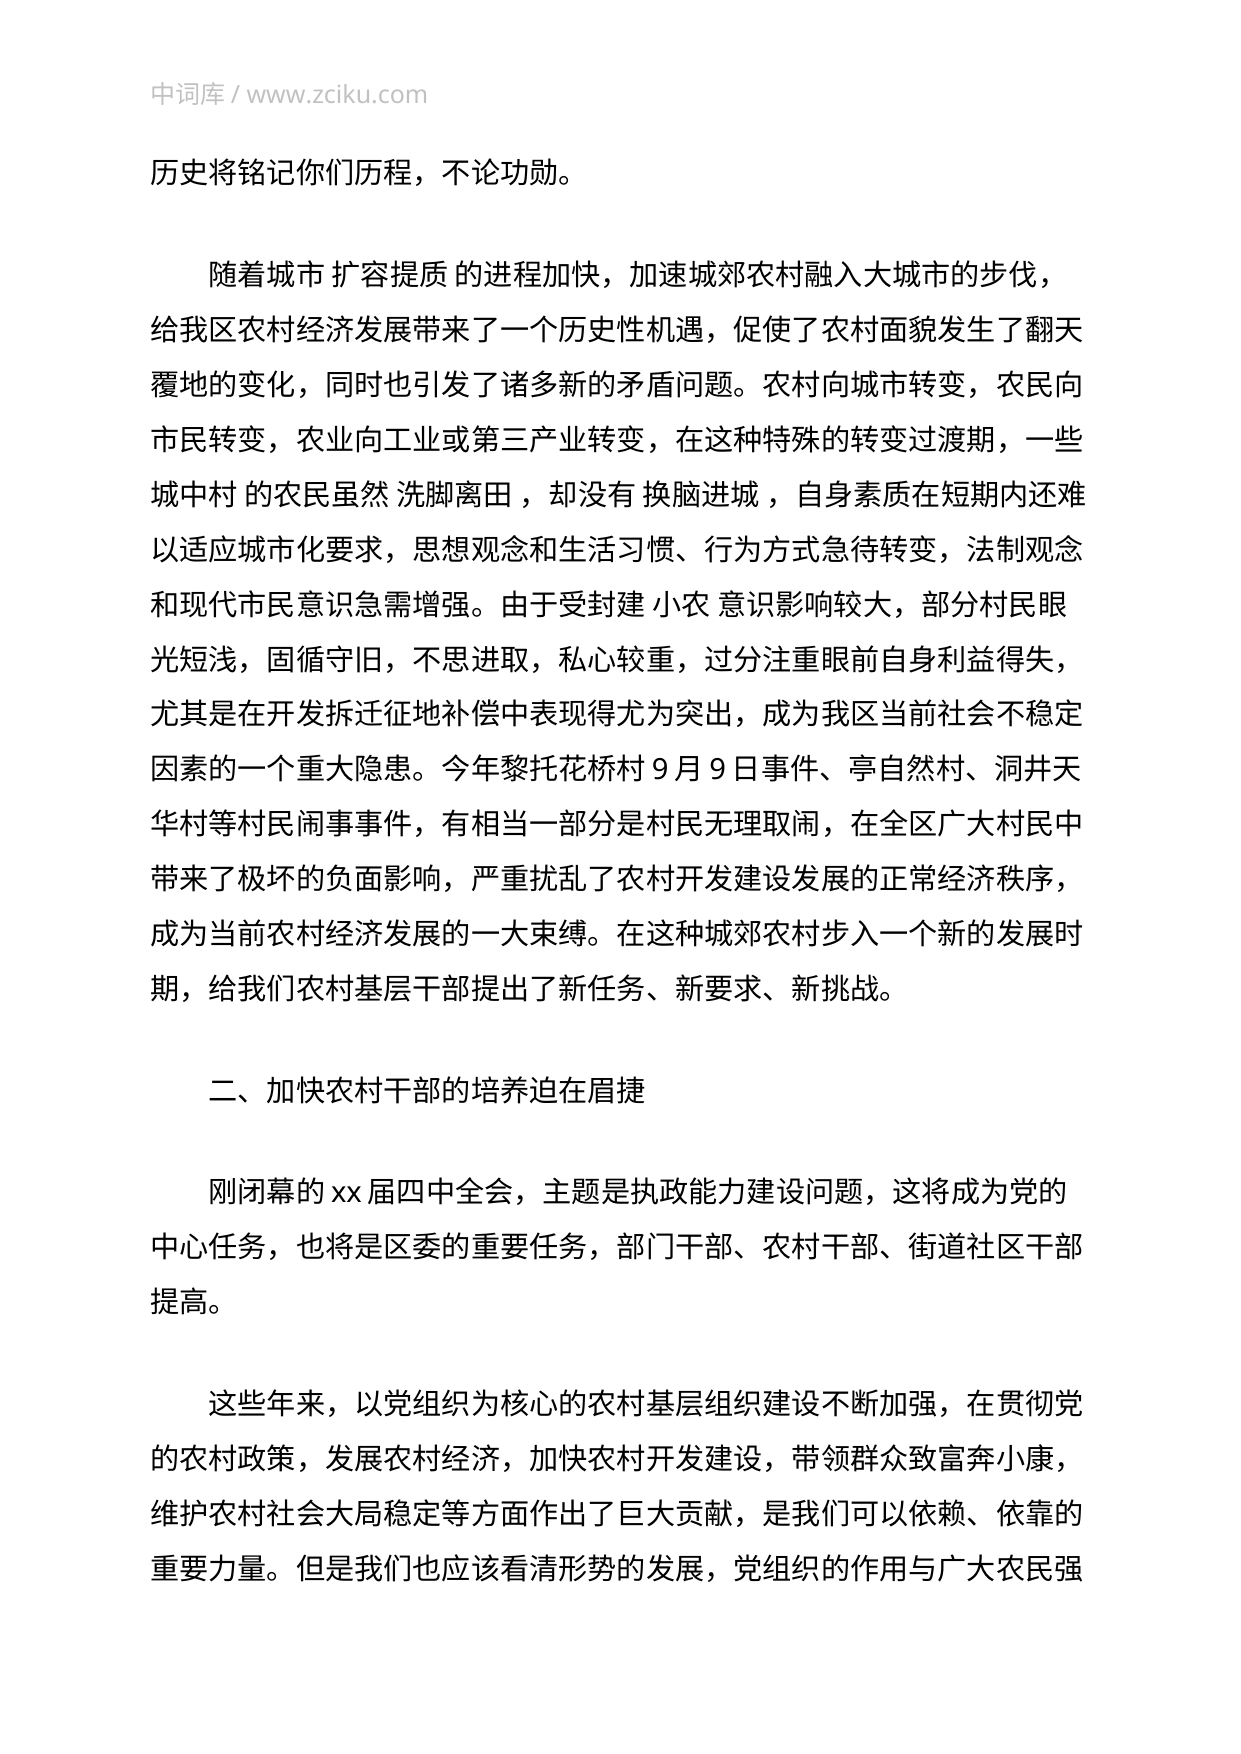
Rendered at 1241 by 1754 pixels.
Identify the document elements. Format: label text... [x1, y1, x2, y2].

text 随着城市 扩容提质 的进程加快，加速城郊农村融入大城市的步伐，给我区农村经济发展带来了一个历史性机遇，促使了农村面貌发生了翻天覆地的变化，同时也引发了诸多新的矛盾问题。农村向城市转变，农民向市民转变，农业向工业或第三产业转变，在这种特殊的转变过渡期，一些 城中村 的农民虽然 洗脚离田 ，却没有 换脑进城 ，自身素质在短期内还难以适应城市化要求，思想观念和生活习惯、行为方式急待转变，法制观念和现代市民意识急需增强。由于受封建 小农 意识影响较大，部分村民眼光短浅，固循守旧，不思进取，私心较重，过分注重眼前自身利益得失，尤其是在开发拆迁征地补偿中表现得尤为突出，成为我区当前社会不稳定因素的一个重大隐患。今年黎托花桥村9月9日事件、亭自然村、洞井天华村等村民闹事事件，有相当一部分是村民无理取闹，在全区广大村民中带来了极坏的负面影响，严重扰乱了农村开发建设发展的正常经济秩序，成为当前农村经济发展的一大束缚。在这种城郊农村步入一个新的发展时期，给我们农村基层干部提出了新任务、新要求、新挑战。 [150, 252, 1090, 1008]
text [150, 1381, 1090, 1588]
text 刚闭幕的xx届四中全会，主题是执政能力建设问题，这将成为党的中心任务，也将是区委的重要任务，部门干部、农村干部、街道社区干部提高。 [150, 1169, 1090, 1321]
text 二、加快农村干部的培养迫在眉捷 [150, 1067, 1090, 1109]
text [150, 150, 1090, 192]
